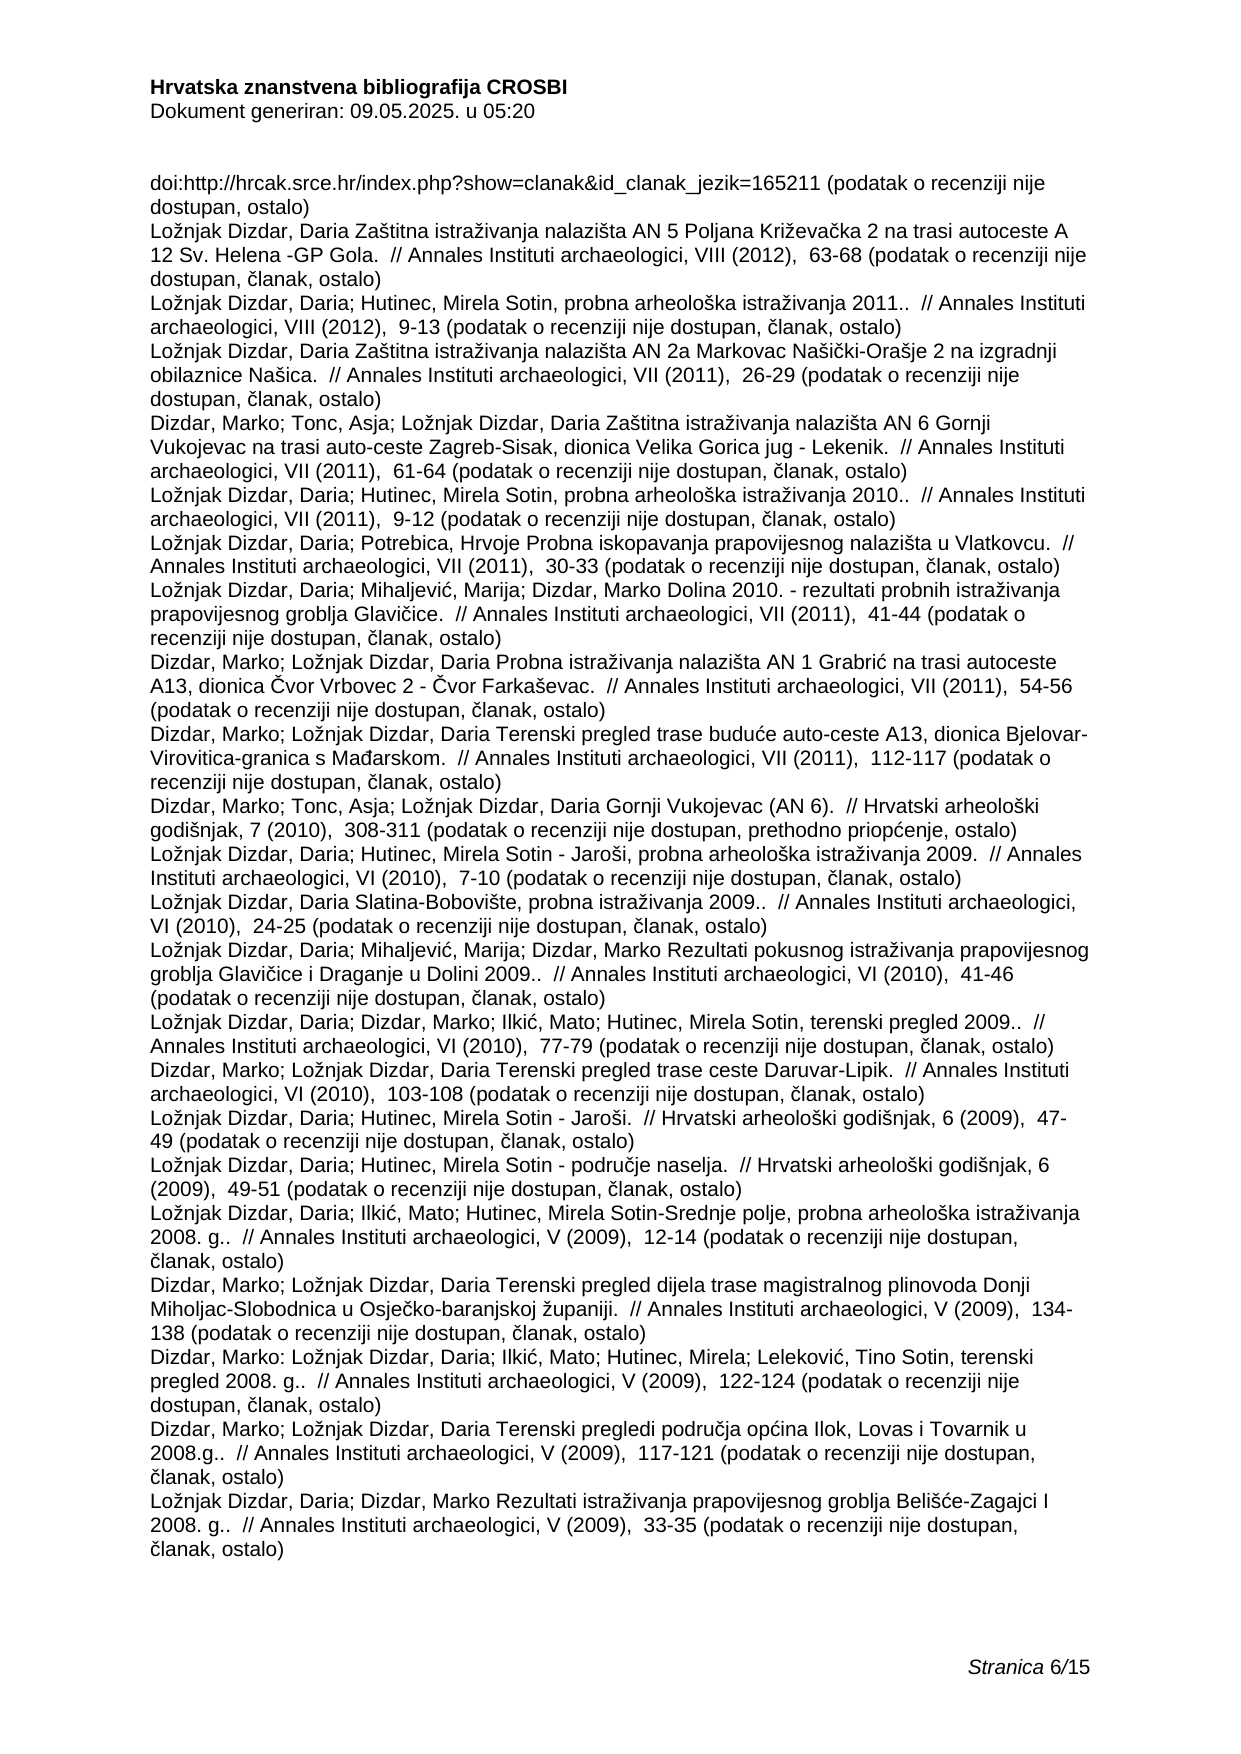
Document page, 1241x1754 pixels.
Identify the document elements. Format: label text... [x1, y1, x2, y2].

text Ložnjak Dizdar, Daria; Potrebica, Hrvoje [150, 530, 1090, 578]
text Ložnjak Dizdar, Daria; Ilkić, Mato; Hutinec, Mirela [150, 1201, 1090, 1273]
text Dizdar, Marko; Ložnjak Dizdar, Daria [150, 722, 1090, 794]
text Ložnjak Dizdar, Daria; Dizdar, Marko; Ilkić, Mato; Hutinec, Mirela [150, 1009, 1090, 1057]
text Ložnjak Dizdar, Daria; Dizdar, Marko [150, 1489, 1090, 1561]
text Dizdar, Marko; Ložnjak Dizdar, Daria [150, 1273, 1090, 1345]
text Ložnjak Dizdar, Daria [150, 890, 1090, 938]
text Ložnjak Dizdar, Daria; Hutinec, Mirela [150, 291, 1090, 339]
text Ložnjak Dizdar, Daria; Hutinec, Mirela [150, 1105, 1090, 1153]
text Ložnjak Dizdar, Daria; Hutinec, Mirela [150, 842, 1090, 890]
text Ložnjak Dizdar, Daria; Mihaljević, Marija; Dizdar, Marko [150, 578, 1090, 650]
text Dizdar, Marko; Tonc, Asja; Ložnjak Dizdar, Daria [150, 411, 1090, 482]
text Dizdar, Marko; Ložnjak Dizdar, Daria [150, 650, 1090, 722]
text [150, 171, 1090, 219]
text Dizdar, Marko: Ložnjak Dizdar, Daria; Ilkić, Mato; Hutinec, Mirela; Leleković, Tino [150, 1345, 1090, 1417]
text Ložnjak Dizdar, Daria; Hutinec, Mirela [150, 482, 1090, 530]
text Dizdar, Marko; Tonc, Asja; Ložnjak Dizdar, Daria [150, 794, 1090, 842]
text Dizdar, Marko; Ložnjak Dizdar, Daria [150, 1417, 1090, 1489]
text Ložnjak Dizdar, Daria; Hutinec, Mirela [150, 1153, 1090, 1201]
text Dizdar, Marko; Ložnjak Dizdar, Daria [150, 1057, 1090, 1105]
text Ložnjak Dizdar, Daria [150, 339, 1090, 411]
text Ložnjak Dizdar, Daria; Mihaljević, Marija; Dizdar, Marko [150, 938, 1090, 1009]
text Ložnjak Dizdar, Daria [150, 219, 1090, 291]
